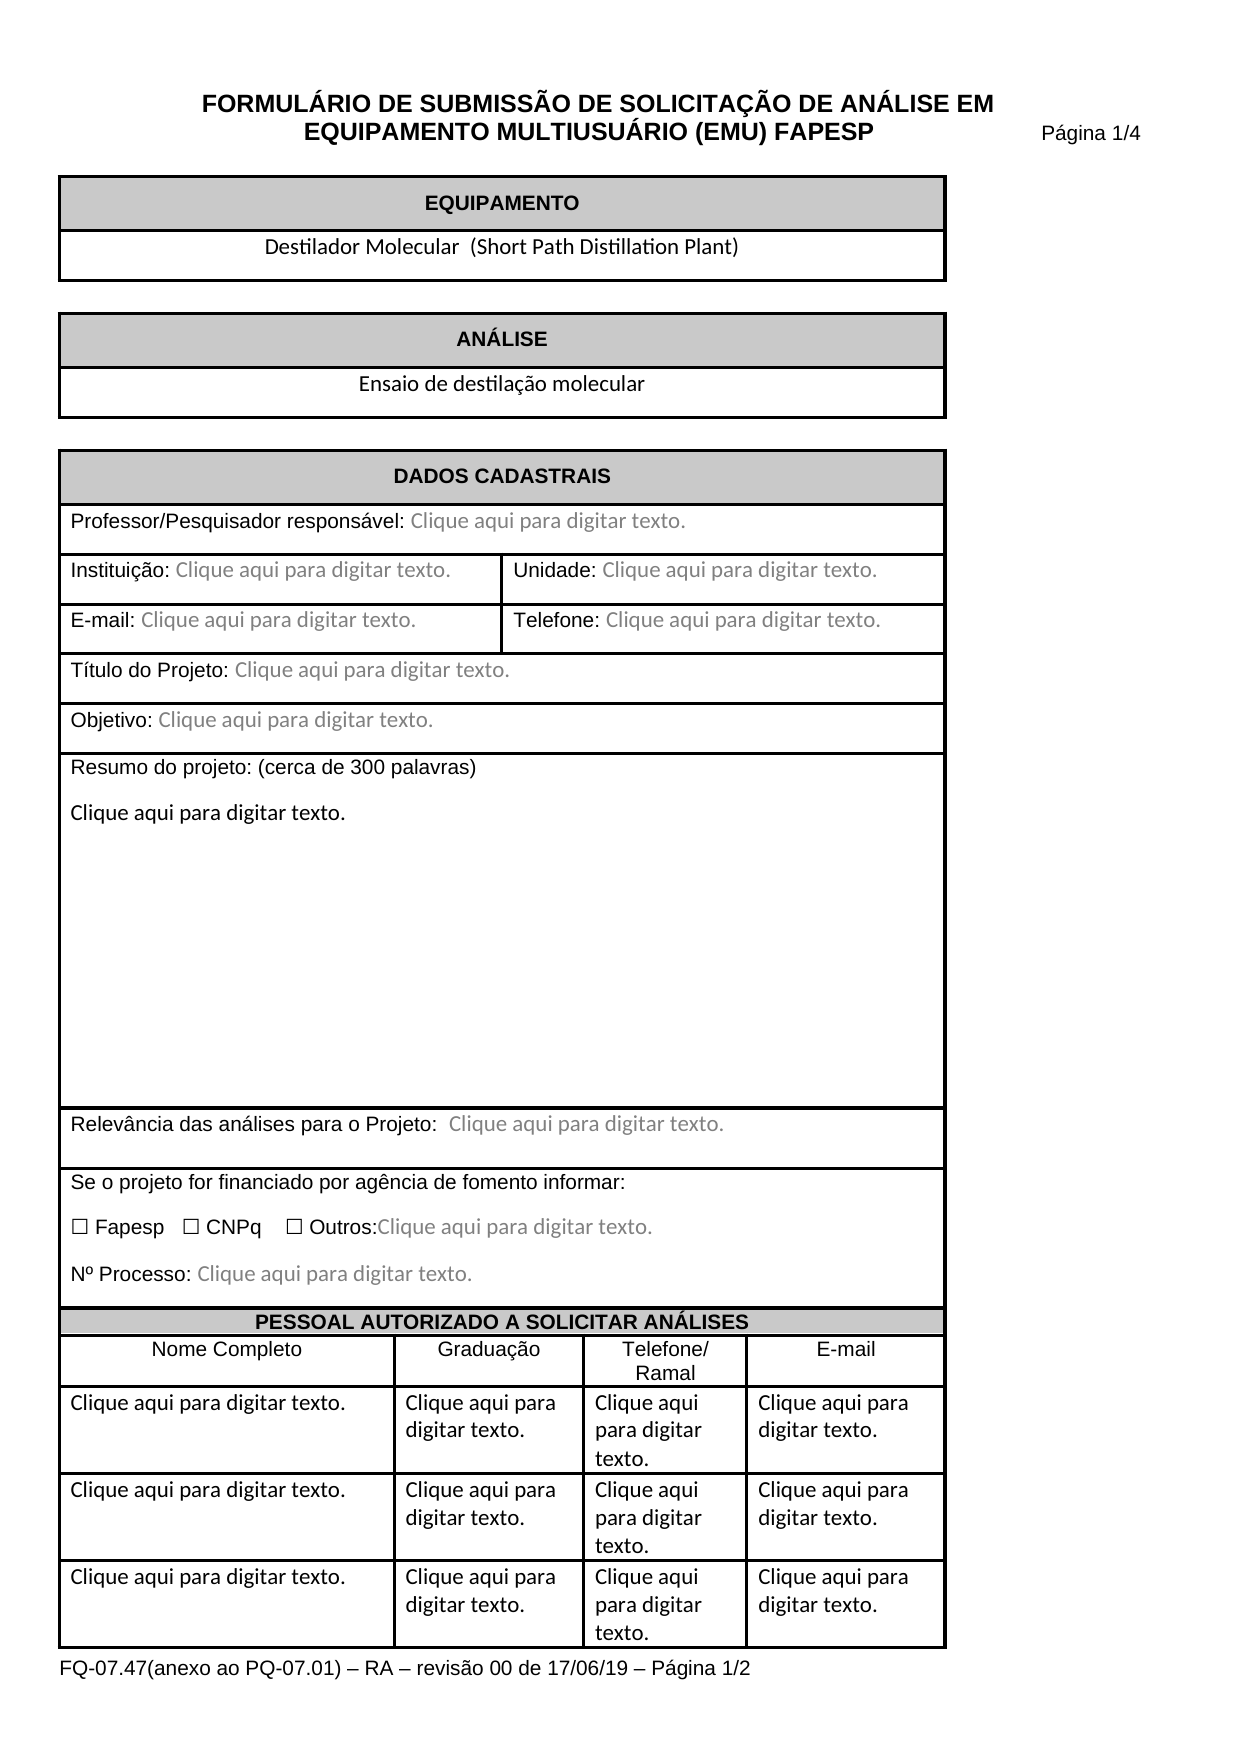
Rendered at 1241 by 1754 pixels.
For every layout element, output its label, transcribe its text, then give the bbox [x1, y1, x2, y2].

table_cell Nome Completo [61, 1337, 393, 1384]
table_cell PESSOAL AUTORIZADO A SOLICITAR ANÁLISES [61, 1310, 943, 1333]
table_cell Se o projeto for financiado por agência de fomento informar: Fapesp CNPq Outros: Nº Processo: [61, 1170, 943, 1306]
table_cell E-mail: [61, 606, 500, 652]
table_cell Instituição: [61, 556, 500, 602]
table_cell Resumo do projeto: (cerca de 300 palavras) [61, 755, 943, 1106]
table_header EQUIPAMENTO [61, 178, 943, 229]
table_cell Graduação [396, 1337, 582, 1384]
table_cell Título do Projeto: [61, 655, 943, 702]
table_header ANÁLISE [61, 315, 943, 366]
table_header DADOS CADASTRAIS [61, 452, 943, 503]
table_cell Unidade: [503, 556, 943, 602]
table_cell Telefone/Ramal [585, 1337, 745, 1384]
table_cell Telefone: [503, 606, 943, 652]
table_cell Objetivo: [61, 705, 943, 752]
table_cell Professor/Pesquisador responsável: [61, 506, 943, 552]
table_cell Relevância das análises para o Projeto: [61, 1110, 943, 1167]
table_cell E-mail [748, 1337, 943, 1384]
